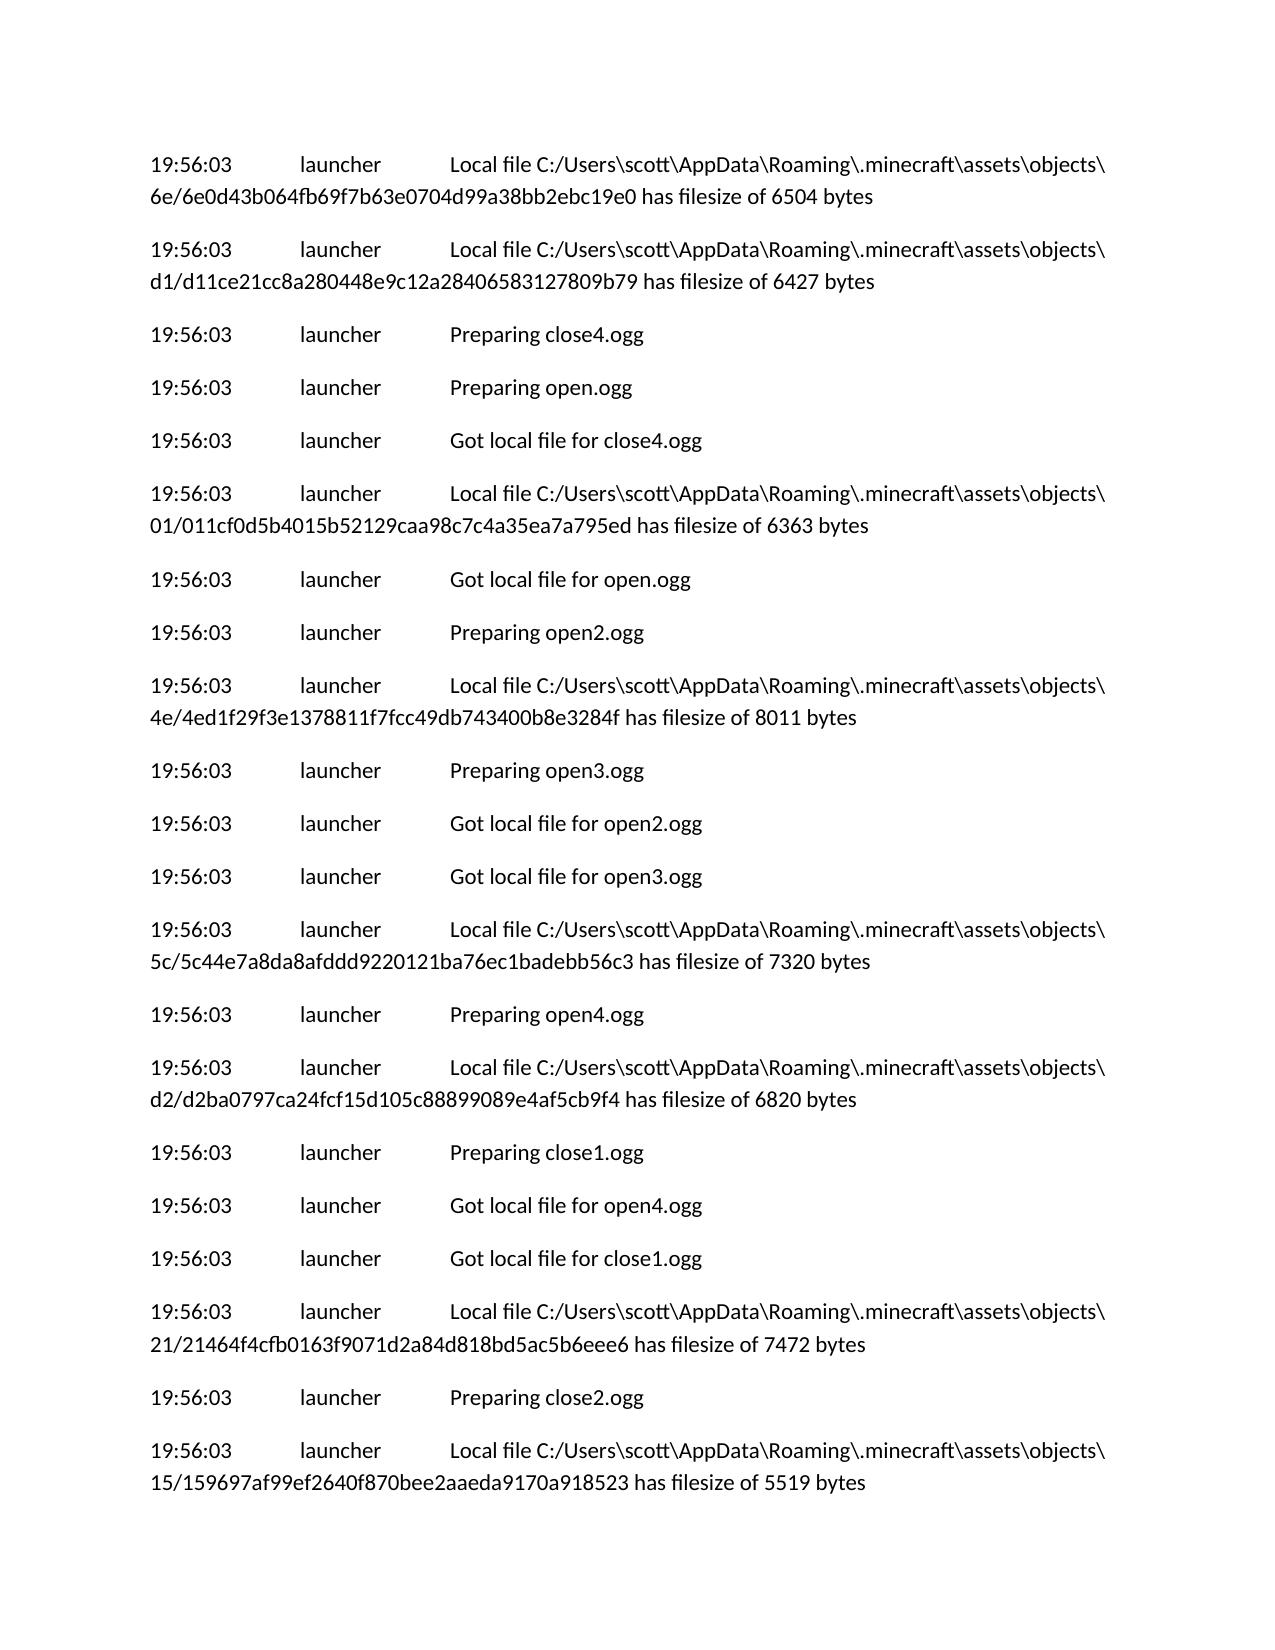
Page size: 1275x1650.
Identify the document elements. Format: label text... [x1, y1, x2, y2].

text 19:56:03 launcher Local file C:/Users\scott\AppData\Roaming\.minecraft\assets\objects\15/159697af99ef2640f870bee2aaeda9170a918523 has filesize of 5519 bytes [150, 1436, 1125, 1496]
text 19:56:03 launcher Got local file for open.ogg [150, 565, 1125, 593]
text 19:56:03 launcher Got local file for close1.ogg [150, 1244, 1125, 1272]
text 19:56:03 launcher Preparing open2.ogg [150, 618, 1125, 646]
text 19:56:03 launcher Got local file for close4.ogg [150, 426, 1125, 454]
text 19:56:03 launcher Preparing close4.ogg [150, 320, 1125, 348]
text 19:56:03 launcher Local file C:/Users\scott\AppData\Roaming\.minecraft\assets\objects\4e/4ed1f29f3e1378811f7fcc49db743400b8e3284f has filesize of 8011 bytes [150, 671, 1125, 731]
text 19:56:03 launcher Local file C:/Users\scott\AppData\Roaming\.minecraft\assets\objects\6e/6e0d43b064fb69f7b63e0704d99a38bb2ebc19e0 has filesize of 6504 bytes [150, 150, 1125, 210]
text 19:56:03 launcher Local file C:/Users\scott\AppData\Roaming\.minecraft\assets\objects\21/21464f4cfb0163f9071d2a84d818bd5ac5b6eee6 has filesize of 7472 bytes [150, 1297, 1125, 1358]
text 19:56:03 launcher Got local file for open3.ogg [150, 862, 1125, 890]
text 19:56:03 launcher Preparing open.ogg [150, 373, 1125, 401]
text 19:56:03 launcher Local file C:/Users\scott\AppData\Roaming\.minecraft\assets\objects\5c/5c44e7a8da8afddd9220121ba76ec1badebb56c3 has filesize of 7320 bytes [150, 915, 1125, 975]
text 19:56:03 launcher Local file C:/Users\scott\AppData\Roaming\.minecraft\assets\objects\01/011cf0d5b4015b52129caa98c7c4a35ea7a795ed has filesize of 6363 bytes [150, 479, 1125, 540]
text 19:56:03 launcher Got local file for open4.ogg [150, 1191, 1125, 1219]
text 19:56:03 launcher Preparing open3.ogg [150, 756, 1125, 784]
text 19:56:03 launcher Local file C:/Users\scott\AppData\Roaming\.minecraft\assets\objects\d1/d11ce21cc8a280448e9c12a28406583127809b79 has filesize of 6427 bytes [150, 235, 1125, 295]
text 19:56:03 launcher Preparing open4.ogg [150, 1000, 1125, 1028]
text 19:56:03 launcher Preparing close1.ogg [150, 1138, 1125, 1166]
text 19:56:03 launcher Got local file for open2.ogg [150, 809, 1125, 837]
text 19:56:03 launcher Preparing close2.ogg [150, 1383, 1125, 1411]
text 19:56:03 launcher Local file C:/Users\scott\AppData\Roaming\.minecraft\assets\objects\d2/d2ba0797ca24fcf15d105c88899089e4af5cb9f4 has filesize of 6820 bytes [150, 1053, 1125, 1113]
